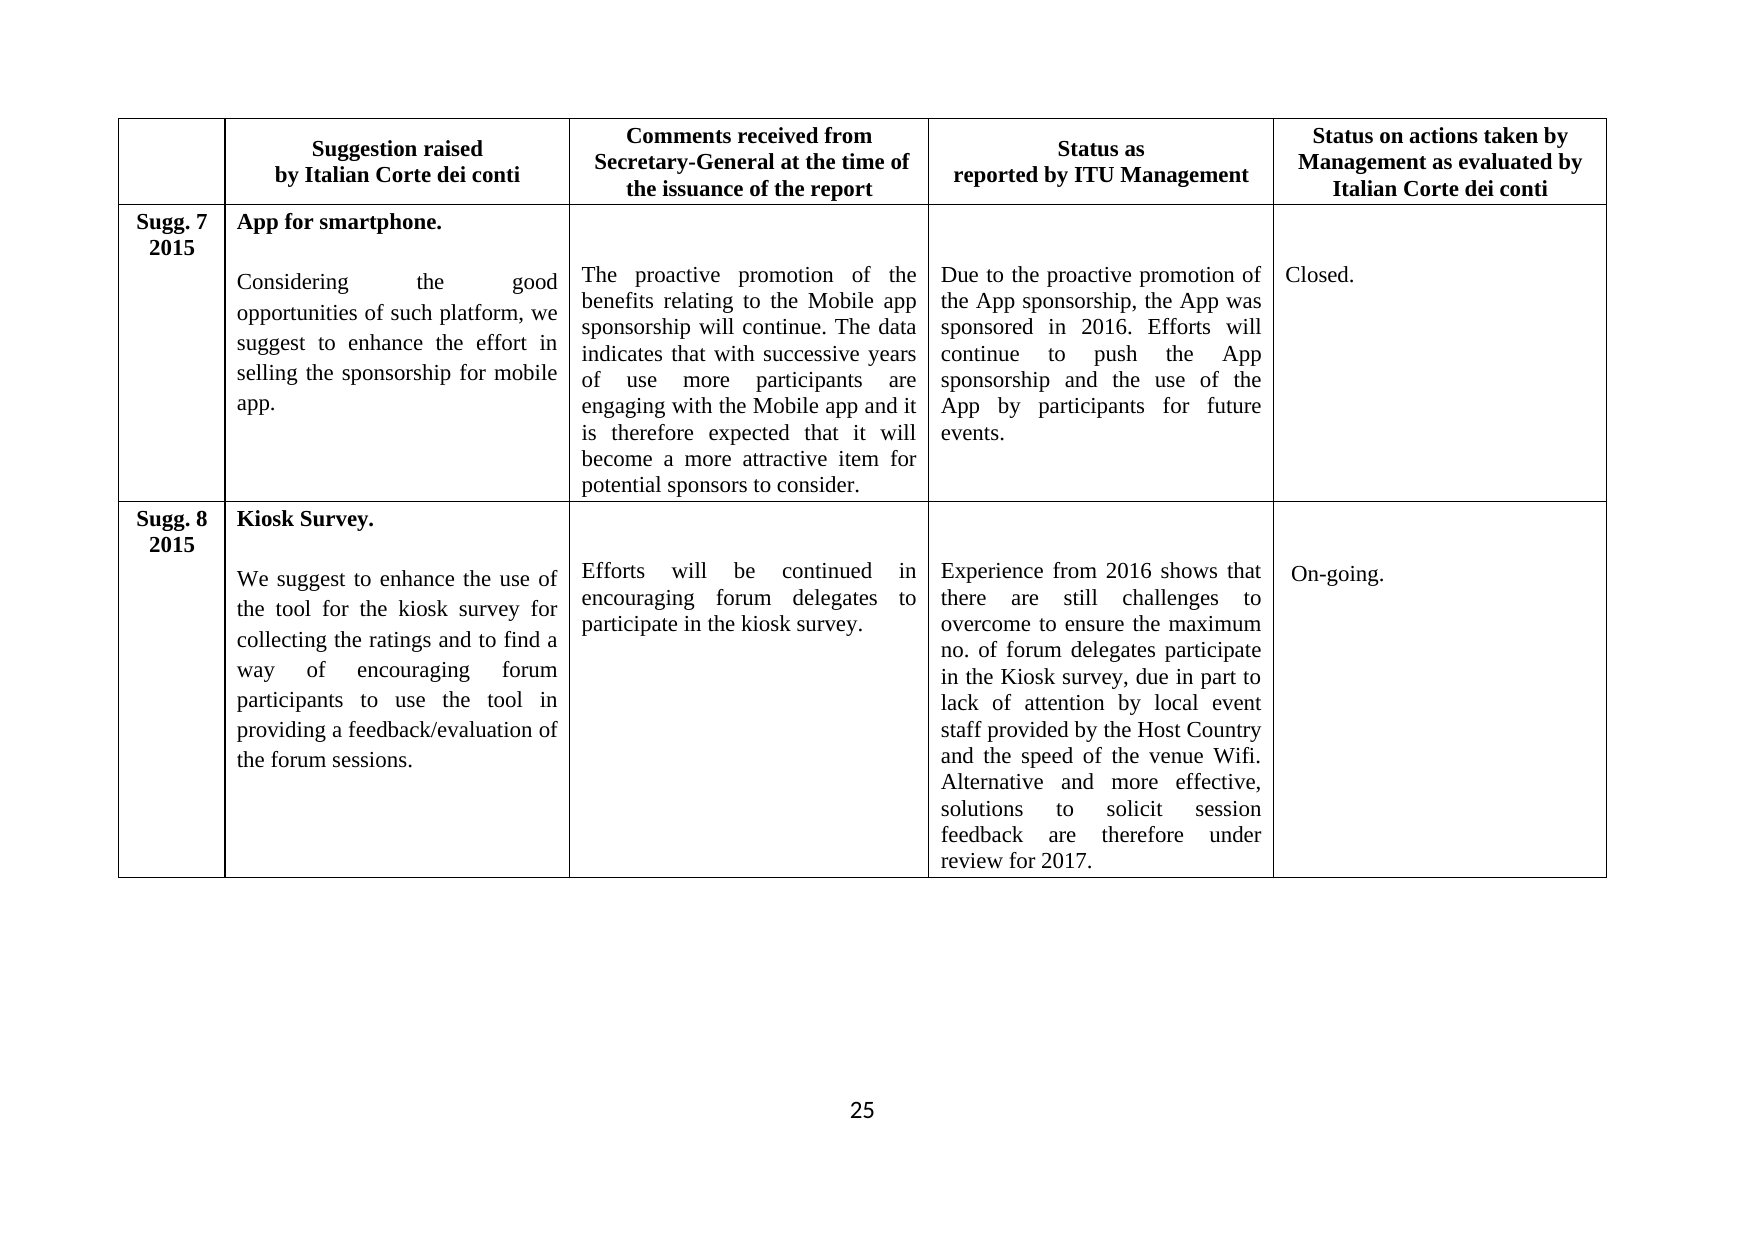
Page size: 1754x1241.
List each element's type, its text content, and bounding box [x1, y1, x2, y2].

table_cell Sugg. 7 2015 [119, 205, 224, 501]
table_cell Efforts will be continued in encouraging forum delegates to participate in the kiosk survey. [570, 502, 928, 877]
table_cell App for smartphone. Considering the good opportunities of such platform, we suggest to enhance the effort in selling the sponsorship for mobile app. [226, 205, 569, 501]
table_header Status on actions taken by Management as evaluated by Italian Corte dei conti [1274, 119, 1606, 204]
table_cell Closed. [1274, 205, 1606, 501]
table_cell The proactive promotion of the benefits relating to the Mobile app sponsorship will continue. The data indicates that with successive years of use more participants are engaging with the Mobile app and it is therefore expected that it will become a more attractive item for potential sponsors to consider. [570, 205, 928, 501]
table_cell On-going. [1274, 502, 1606, 877]
table_header [119, 119, 224, 204]
table_header Status as reported by ITU Management [929, 119, 1273, 204]
table_header Suggestion raised by Italian Corte dei conti [226, 119, 569, 204]
table_cell Experience from 2016 shows that there are still challenges to overcome to ensure the maximum no. of forum delegates participate in the Kiosk survey, due in part to lack of attention by local event staff provided by the Host Country and the speed of the venue Wifi. Alternative and more effective, solutions to solicit session feedback are therefore under review for 2017. [929, 502, 1273, 877]
table_cell Kiosk Survey. We suggest to enhance the use of the tool for the kiosk survey for collecting the ratings and to find a way of encouraging forum participants to use the tool in providing a feedback/evaluation of the forum sessions. [226, 502, 569, 877]
table_header Comments received from Secretary-General at the time of the issuance of the report [570, 119, 928, 204]
table_cell Due to the proactive promotion of the App sponsorship, the App was sponsored in 2016. Efforts will continue to push the App sponsorship and the use of the App by participants for future events. [929, 205, 1273, 501]
table_cell Sugg. 8 2015 [119, 502, 224, 877]
